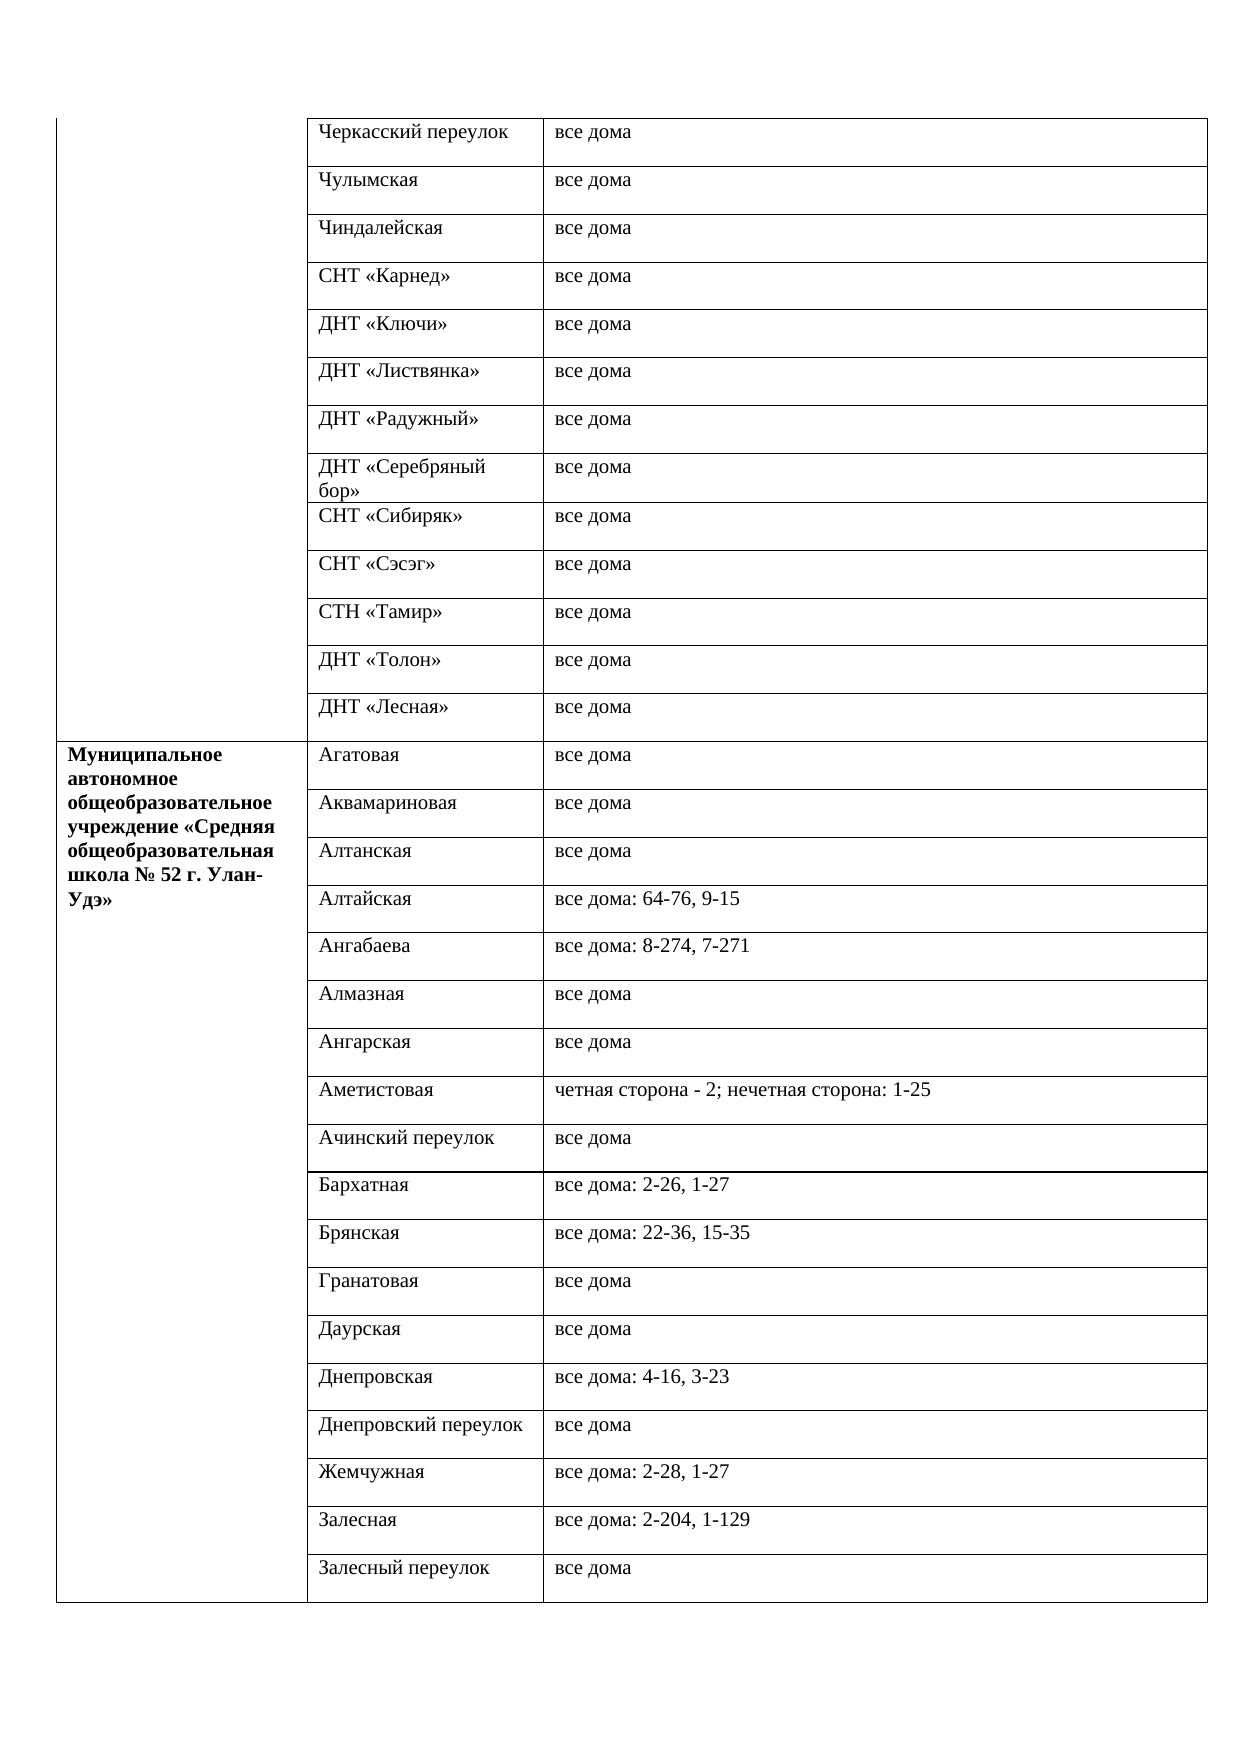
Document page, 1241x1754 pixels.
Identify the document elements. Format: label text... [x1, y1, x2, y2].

table_cell СНТ «Сэсэг» [308, 551, 543, 598]
table_cell все дома [544, 1268, 1207, 1315]
table_cell СНТ «Карнед» [308, 263, 543, 309]
table_cell все дома [544, 310, 1207, 357]
table_cell все дома [544, 646, 1207, 693]
table_cell ДНТ «Толон» [308, 646, 543, 693]
table_cell Даурская [308, 1316, 543, 1363]
table_cell все дома [544, 790, 1207, 837]
table_cell все дома [544, 1029, 1207, 1076]
table_cell ДНТ «Ключи» [308, 310, 543, 357]
table_cell Ангарская [308, 1029, 543, 1076]
table_cell все дома [544, 454, 1207, 502]
table_cell Аметистовая [308, 1077, 543, 1123]
table_cell Залесный переулок [308, 1555, 543, 1602]
table_cell СНТ «Сибиряк» [308, 503, 543, 550]
table_cell Муниципальное автономное общеобразовательное учреждение «Средняя общеобразовательная школа № 52 г. Улан-Удэ» [57, 742, 307, 1602]
table_cell все дома [544, 1411, 1207, 1458]
table_cell все дома: 8-274, 7-271 [544, 933, 1207, 980]
table_cell все дома [544, 742, 1207, 789]
table_cell Ангабаева [308, 933, 543, 980]
table_cell Алтайская [308, 886, 543, 932]
table_cell Алтанская [308, 838, 543, 884]
table_cell Днепровская [308, 1364, 543, 1410]
table_cell Бархатная [308, 1173, 543, 1219]
table_cell Ачинский переулок [308, 1125, 543, 1171]
table_cell все дома [544, 1316, 1207, 1363]
table_cell все дома [544, 981, 1207, 1028]
table_cell все дома: 64-76, 9-15 [544, 886, 1207, 932]
table_cell все дома [544, 503, 1207, 550]
table_cell Алмазная [308, 981, 543, 1028]
table_cell все дома [544, 215, 1207, 262]
table_cell Днепровский переулок [308, 1411, 543, 1458]
table_cell ДНТ «Лесная» [308, 694, 543, 741]
table_cell все дома [544, 1125, 1207, 1171]
table_cell СТН «Тамир» [308, 599, 543, 645]
table_cell все дома: 4-16, 3-23 [544, 1364, 1207, 1410]
table_cell Гранатовая [308, 1268, 543, 1315]
table_cell все дома [544, 551, 1207, 598]
table_cell все дома [544, 167, 1207, 214]
table_cell все дома: 2-204, 1-129 [544, 1507, 1207, 1554]
table_cell все дома [544, 838, 1207, 884]
table_cell Аквамариновая [308, 790, 543, 837]
table_cell Чулымская [308, 167, 543, 214]
table_cell Жемчужная [308, 1459, 543, 1506]
table_cell все дома [544, 406, 1207, 453]
table_cell все дома [544, 263, 1207, 309]
table_cell ДНТ «Серебряный бор» [308, 454, 543, 502]
table_cell все дома [544, 599, 1207, 645]
table_cell Черкасский переулок [308, 119, 543, 166]
table_cell четная сторона - 2; нечетная сторона: 1-25 [544, 1077, 1207, 1123]
table_cell все дома: 2-26, 1-27 [544, 1173, 1207, 1219]
table_cell все дома [544, 1555, 1207, 1602]
table_cell ДНТ «Радужный» [308, 406, 543, 453]
table_cell все дома: 2-28, 1-27 [544, 1459, 1207, 1506]
table_cell все дома [544, 694, 1207, 741]
table_cell все дома: 22-36, 15-35 [544, 1220, 1207, 1267]
table_cell Агатовая [308, 742, 543, 789]
table_cell Залесная [308, 1507, 543, 1554]
table_cell все дома [544, 119, 1207, 166]
table_cell все дома [544, 358, 1207, 405]
table_cell Чиндалейская [308, 215, 543, 262]
table_cell Брянская [308, 1220, 543, 1267]
table_cell ДНТ «Листвянка» [308, 358, 543, 405]
